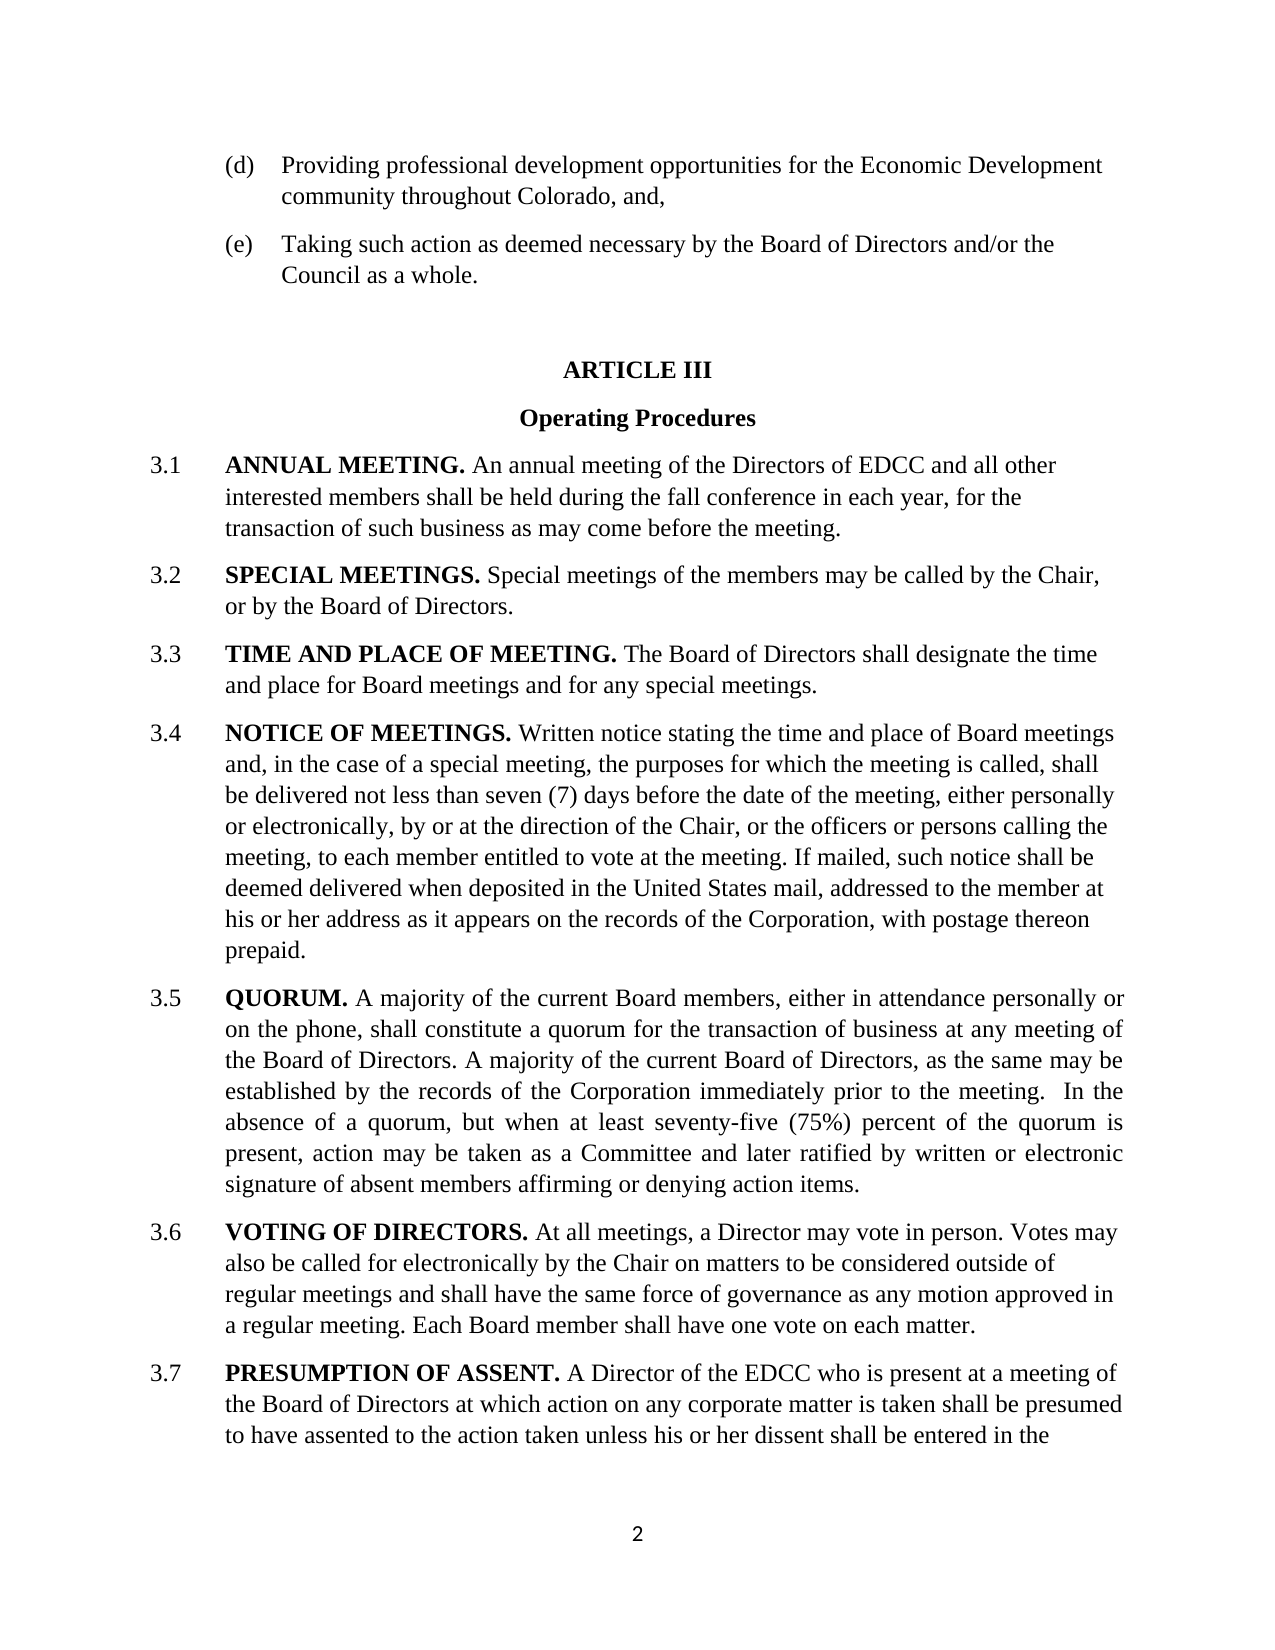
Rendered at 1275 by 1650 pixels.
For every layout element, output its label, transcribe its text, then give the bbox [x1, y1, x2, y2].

text 3.2 SPECIAL MEETINGS. Special meetings of the members may be called by the Chair, or by the Board of Directors. [150, 560, 1125, 620]
text 3.5 QUORUM. A majority of the current Board members, either in attendance personally or on the phone, shall constitute a quorum for the transaction of business at any meeting of the Board of Directors. A majority of the current Board of Directors, as the same may be established by the records of the Corporation immediately prior to the meeting. In the absence of a quorum, but when at least seventy-five (75%) percent of the quorum is present, action may be taken as a Committee and later ratified by written or electronic signature of absent members affirming or denying action items. [150, 983, 1125, 1198]
text 3.1 ANNUAL MEETING. An annual meeting of the Directors of EDCC and all other interested members shall be held during the fall conference in each year, for the transaction of such business as may come before the meeting. [150, 451, 1125, 541]
text Operating Procedures [150, 403, 1125, 432]
text (d) Providing professional development opportunities for the Economic Development community throughout Colorado, and, [225, 150, 1125, 210]
text 3.3 TIME AND PLACE OF MEETING. The Board of Directors shall designate the time and place for Board meetings and for any special meetings. [150, 639, 1125, 699]
text (e) Taking such action as deemed necessary by the Board of Directors and/or the Council as a whole. [225, 229, 1125, 288]
text 3.6 VOTING OF DIRECTORS. At all meetings, a Director may vote in person. Votes may also be called for electronically by the Chair on matters to be considered outside of regular meetings and shall have the same force of governance as any motion approved in a regular meeting. Each Board member shall have one vote on each matter. [150, 1217, 1125, 1339]
text ARTICLE III [150, 355, 1125, 384]
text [150, 1358, 1125, 1448]
text 3.4 NOTICE OF MEETINGS. Written notice stating the time and place of Board meetings and, in the case of a special meeting, the purposes for which the meeting is called, shall be delivered not less than seven (7) days before the date of the meeting, either personally or electronically, by or at the direction of the Chair, or the officers or persons calling the meeting, to each member entitled to vote at the meeting. If mailed, such notice shall be deemed delivered when deposited in the United States mail, addressed to the member at his or her address as it appears on the records of the Corporation, with postage thereon prepaid. [150, 718, 1125, 964]
